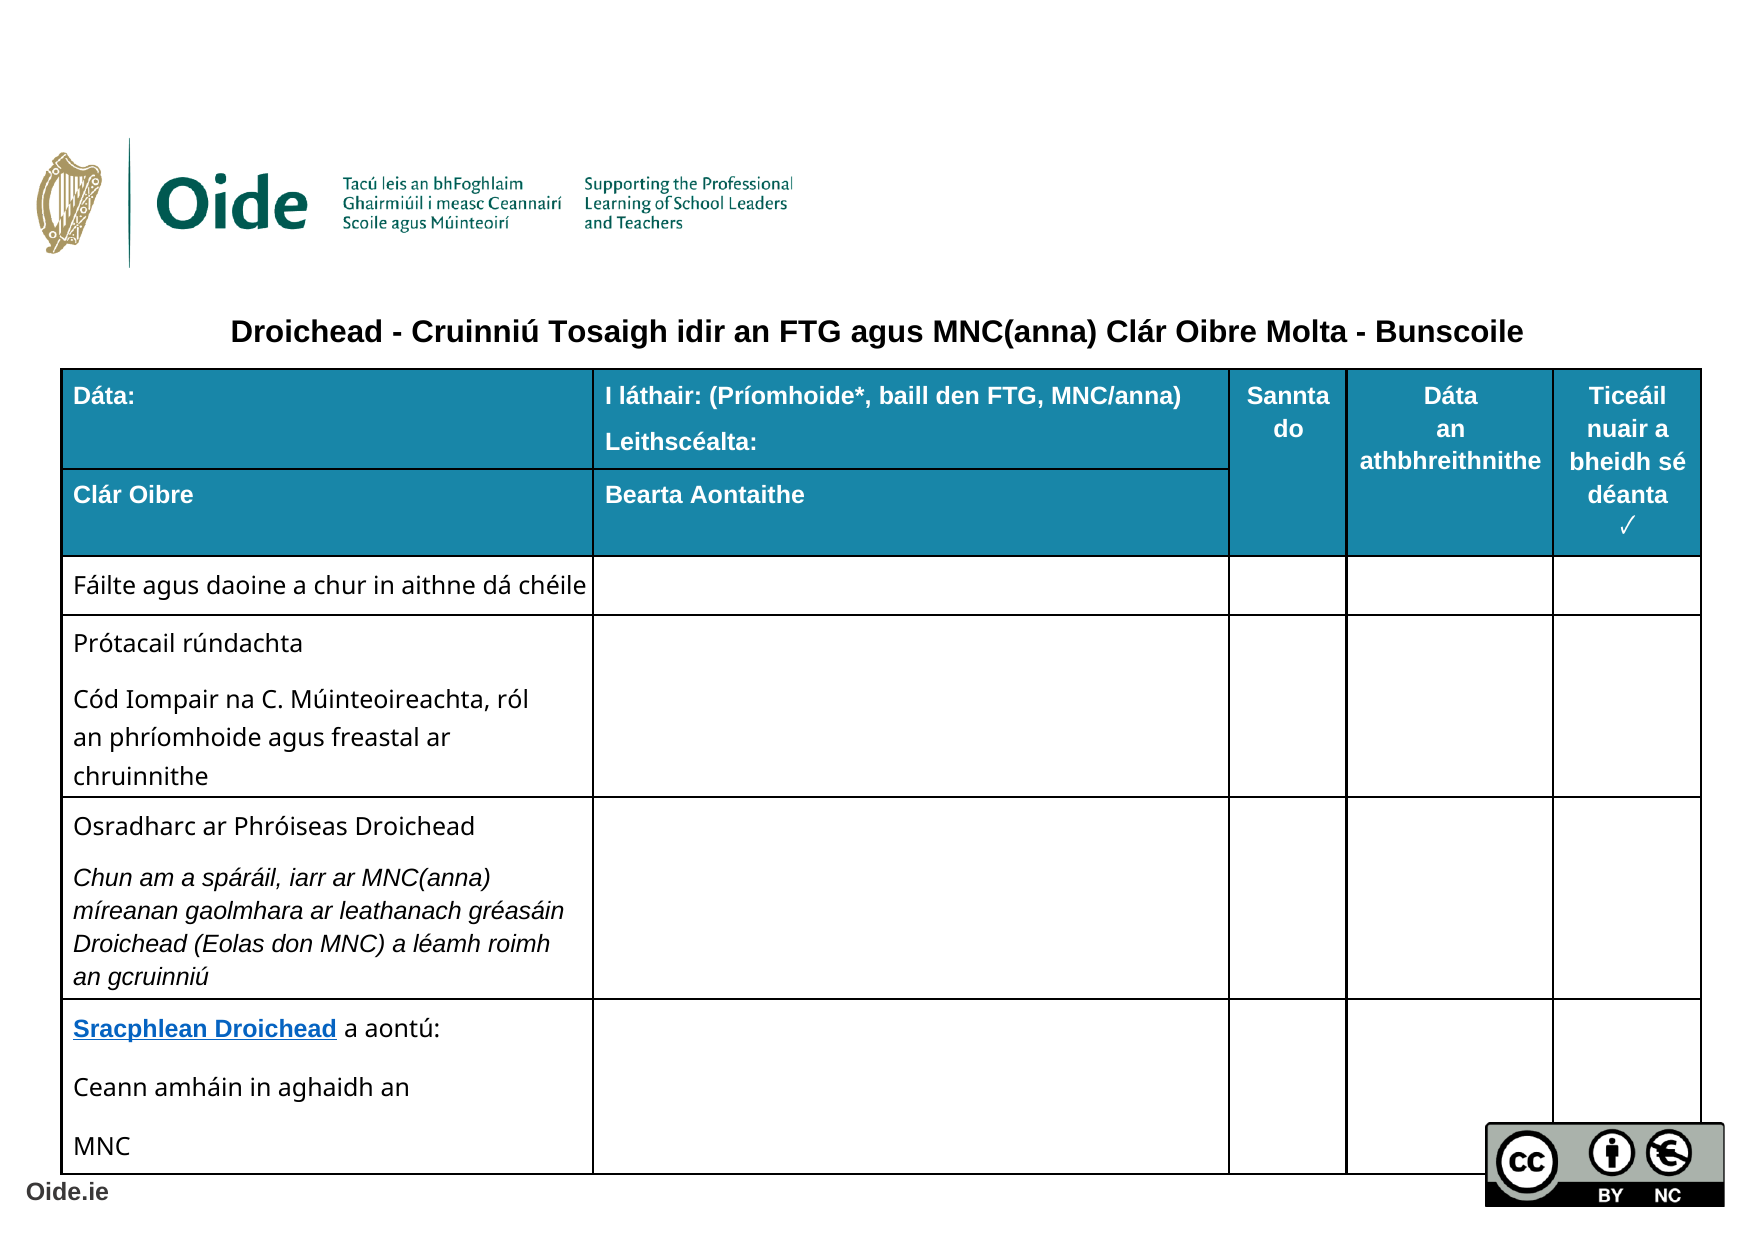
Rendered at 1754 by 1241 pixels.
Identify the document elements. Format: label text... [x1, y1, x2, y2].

table_header Dáta an athbhreithnithe [1348, 370, 1552, 555]
table_cell [1348, 616, 1552, 796]
table_cell Prótacail rúndachta Cód Iompair na C. Múinteoireachta, ról an phríomhoide agus freastal ar chruinnithe [63, 616, 592, 796]
table_header Sannta do [1230, 370, 1345, 555]
table_cell Bearta Aontaithe [594, 470, 1228, 555]
table_cell [594, 1000, 1228, 1173]
table_cell [1554, 616, 1700, 796]
table_cell [594, 798, 1228, 998]
picture [1485, 1122, 1725, 1207]
table_header I láthair: (Príomhoide*, baill den FTG, MNC/anna) Leithscéalta: [594, 370, 1228, 468]
table_cell [1554, 557, 1700, 613]
table_cell Osradharc ar Phróiseas Droichead Chun am a spáráil, iarr ar MNC(anna) míreanan gaolmhara ar leathanach gréasáin Droichead (Eolas don MNC) a léamh roimh an gcruinniú [63, 798, 592, 998]
table_cell [594, 557, 1228, 613]
table_cell [1230, 616, 1345, 796]
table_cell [63, 1000, 592, 1173]
table_cell [1348, 557, 1552, 613]
table_cell [1230, 1000, 1345, 1173]
table_cell Fáilte agus daoine a chur in aithne dá chéile [63, 557, 592, 613]
picture [36, 137, 793, 268]
table_header Ticeáil nuair a bheidh sé déanta 🗸 [1554, 370, 1700, 555]
table_header Dáta: [63, 370, 592, 468]
table_cell [1348, 1000, 1552, 1173]
title Droichead - Cruinniú Tosaigh idir an FTG agus MNC(anna) Clár Oibre Molta - Bunscoile [229, 313, 1525, 349]
table_cell [1230, 557, 1345, 613]
table_cell Clár Oibre [63, 470, 592, 555]
table_cell [1348, 798, 1552, 998]
table_cell [1230, 798, 1345, 998]
table_cell [1554, 798, 1700, 998]
table_cell [1554, 1000, 1700, 1122]
table_cell [594, 616, 1228, 796]
